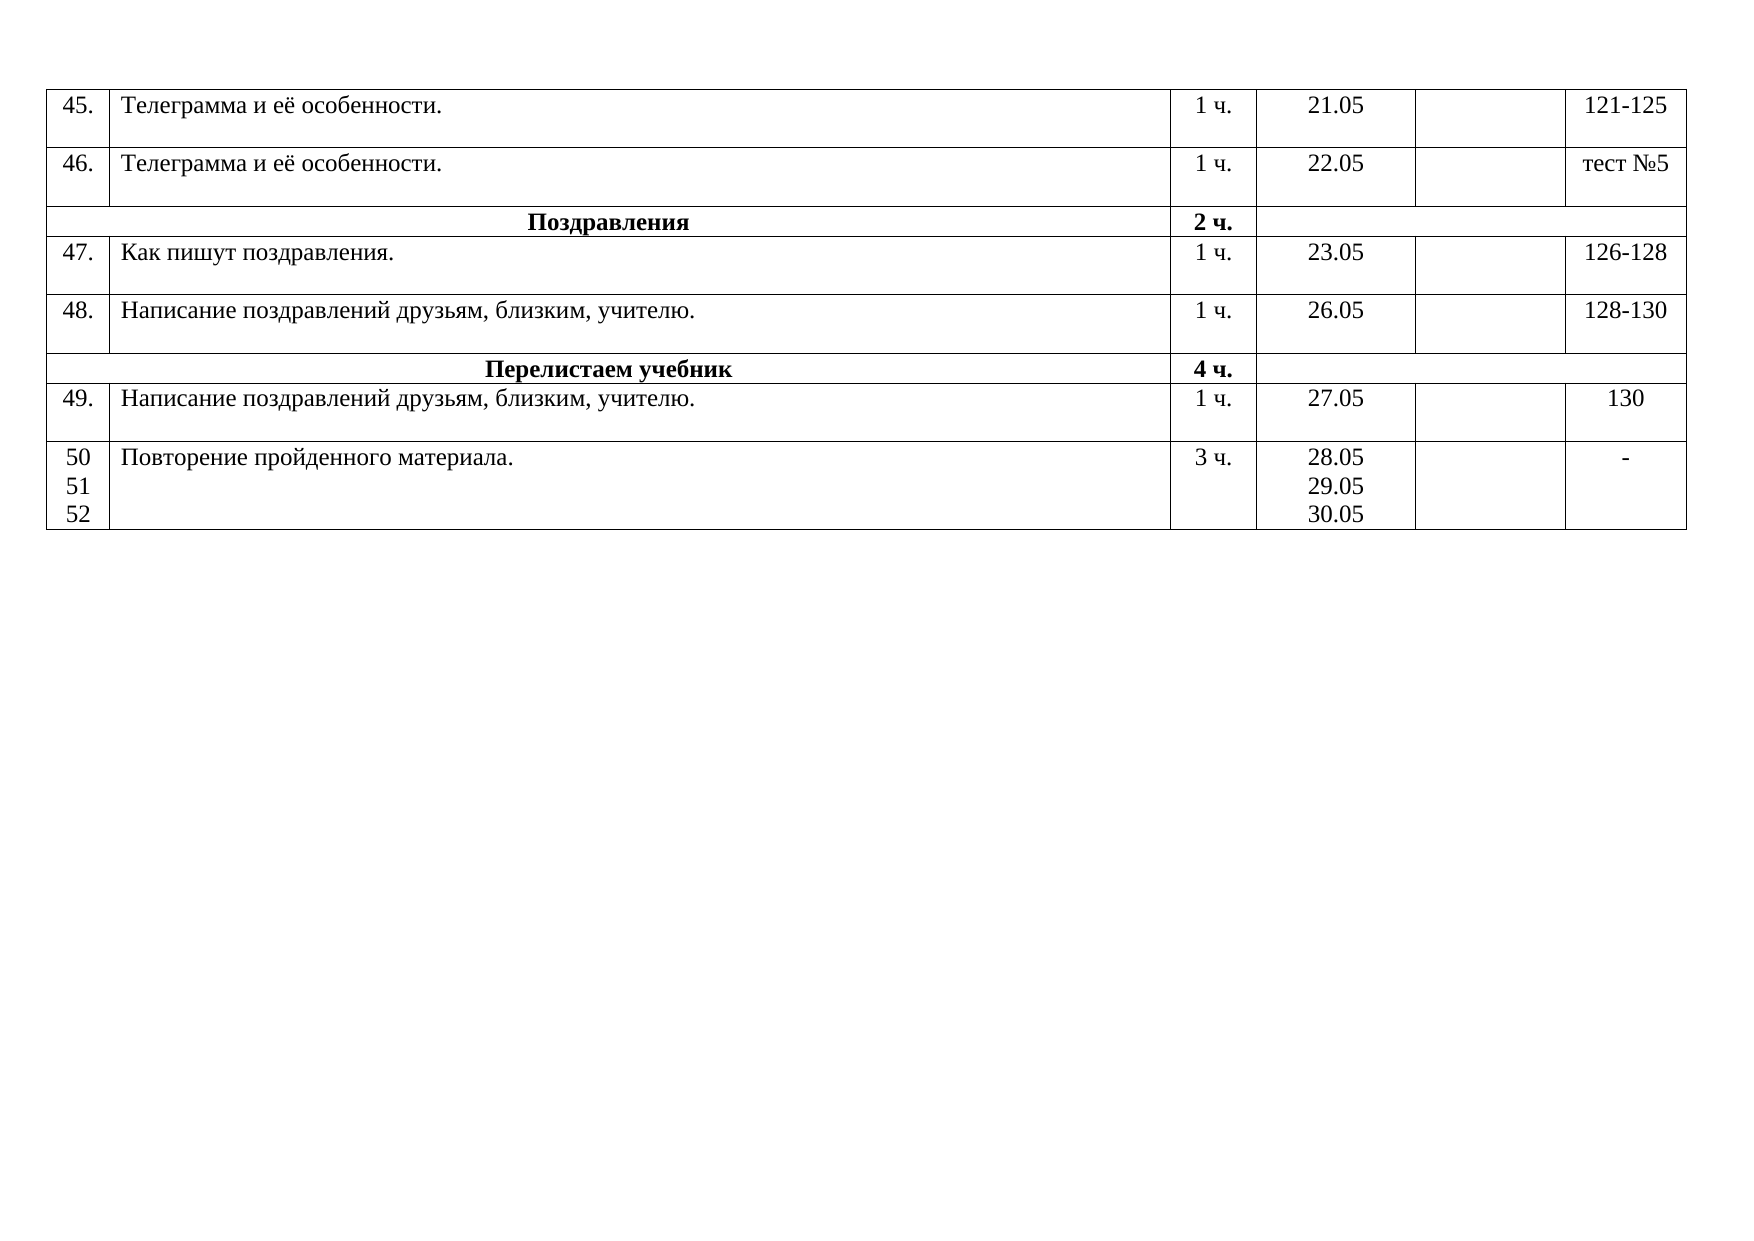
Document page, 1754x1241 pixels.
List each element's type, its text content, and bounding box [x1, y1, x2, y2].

table_cell тест №5 [1566, 148, 1686, 206]
table_cell [1416, 442, 1565, 529]
table_cell 47. [47, 237, 109, 294]
table_cell 2 ч. [1171, 207, 1256, 236]
table_cell 128-130 [1566, 295, 1686, 353]
table_cell 1 ч. [1171, 295, 1256, 353]
table_cell [1257, 354, 1686, 382]
table_cell 45. [47, 90, 109, 147]
table_cell 4 ч. [1171, 354, 1256, 382]
table_cell Телеграмма и её особенности. [110, 148, 1170, 206]
table_cell [1257, 207, 1686, 236]
table_cell 1 ч. [1171, 148, 1256, 206]
table_cell 126-128 [1566, 237, 1686, 294]
table_cell 130 [1566, 384, 1686, 441]
table_cell Написание поздравлений друзьям, близким, учителю. [110, 295, 1170, 353]
table_cell 27.05 [1257, 384, 1415, 441]
table_cell Написание поздравлений друзьям, близким, учителю. [110, 384, 1170, 441]
table_cell [1416, 148, 1565, 206]
table_cell 49. [47, 384, 109, 441]
table_cell 46. [47, 148, 109, 206]
table_cell Телеграмма и её особенности. [110, 90, 1170, 147]
table_cell [1416, 90, 1565, 147]
table_cell 22.05 [1257, 148, 1415, 206]
table_cell Поздравления [47, 207, 1170, 236]
table_cell [1416, 384, 1565, 441]
table_cell 1 ч. [1171, 384, 1256, 441]
table_cell 50 51 52 [47, 442, 109, 529]
table_cell - [1566, 442, 1686, 529]
table_cell 1 ч. [1171, 237, 1256, 294]
table_cell 121-125 [1566, 90, 1686, 147]
table_cell 28.05 29.05 30.05 [1257, 442, 1415, 529]
table_cell 1 ч. [1171, 90, 1256, 147]
table_cell 23.05 [1257, 237, 1415, 294]
table_cell Как пишут поздравления. [110, 237, 1170, 294]
table_cell 26.05 [1257, 295, 1415, 353]
table_cell [1416, 237, 1565, 294]
table_cell Повторение пройденного материала. [110, 442, 1170, 529]
table_cell [1416, 295, 1565, 353]
table_cell 48. [47, 295, 109, 353]
table_cell 21.05 [1257, 90, 1415, 147]
table_cell Перелистаем учебник [47, 354, 1170, 382]
table_cell 3 ч. [1171, 442, 1256, 529]
